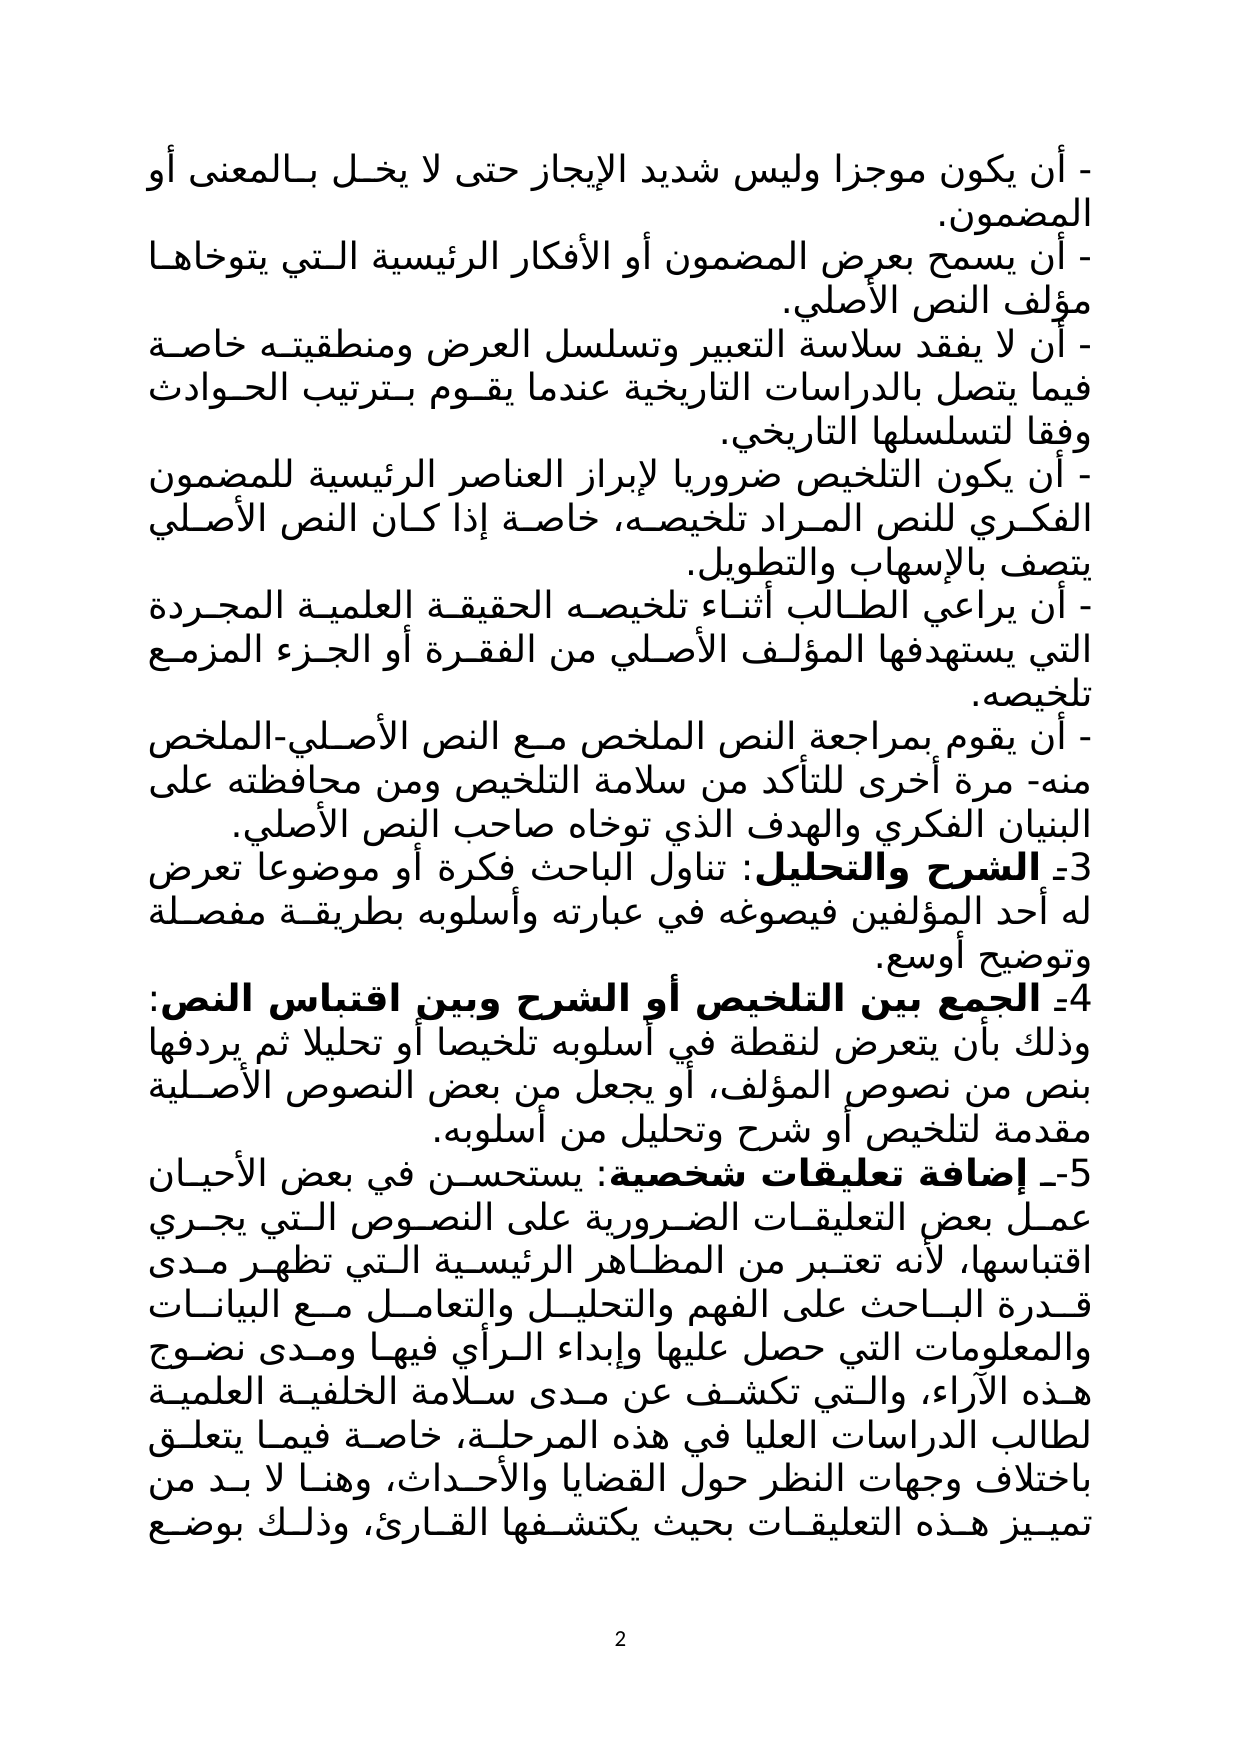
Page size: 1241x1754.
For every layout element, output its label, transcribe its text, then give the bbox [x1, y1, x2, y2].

text 3- الشرح والتحليل: تناول الباحث فكرة أو موضوعا تعرض له أحد المؤلفين فيصوغه في عبارته وأسلوبه بطريقة مفصلة وتوضيح أوسع. [148, 846, 1093, 977]
text - أن يسمح بعرض المضمون أو الأفكار الرئيسية التي يتوخاها مؤلف النص الأصلي. [148, 235, 1093, 322]
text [148, 1151, 1093, 1544]
text - أن يكون موجزا وليس شديد الإيجاز حتى لا يخل بالمعنى أو المضمون. [148, 148, 1093, 235]
text 4- الجمع بين التلخيص أو الشرح وبين اقتباس النص: وذلك بأن يتعرض لنقطة في أسلوبه تلخيصا أو تحليلا ثم يردفها بنص من نصوص المؤلف، أو يجعل من بعض النصوص الأصلية مقدمة لتلخيص أو شرح وتحليل من أسلوبه. [148, 977, 1093, 1151]
text - أن يكون التلخيص ضروريا لإبراز العناصر الرئيسية للمضمون الفكري للنص المراد تلخيصه، خاصة إذا كان النص الأصلي يتصف بالإسهاب والتطويل. [148, 453, 1093, 584]
text - أن لا يفقد سلاسة التعبير وتسلسل العرض ومنطقيته خاصة فيما يتصل بالدراسات التاريخية عندما يقوم بترتيب الحوادث وفقا لتسلسلها التاريخي. [148, 322, 1093, 453]
text - أن يراعي الطالب أثناء تلخيصه الحقيقة العلمية المجردة التي يستهدفها المؤلف الأصلي من الفقرة أو الجزء المزمع تلخيصه. [148, 584, 1093, 715]
text - أن يقوم بمراجعة النص الملخص مع النص الأصلي-الملخص منه- مرة أخرى للتأكد من سلامة التلخيص ومن محافظته على البنيان الفكري والهدف الذي توخاه صاحب النص الأصلي. [148, 715, 1093, 846]
